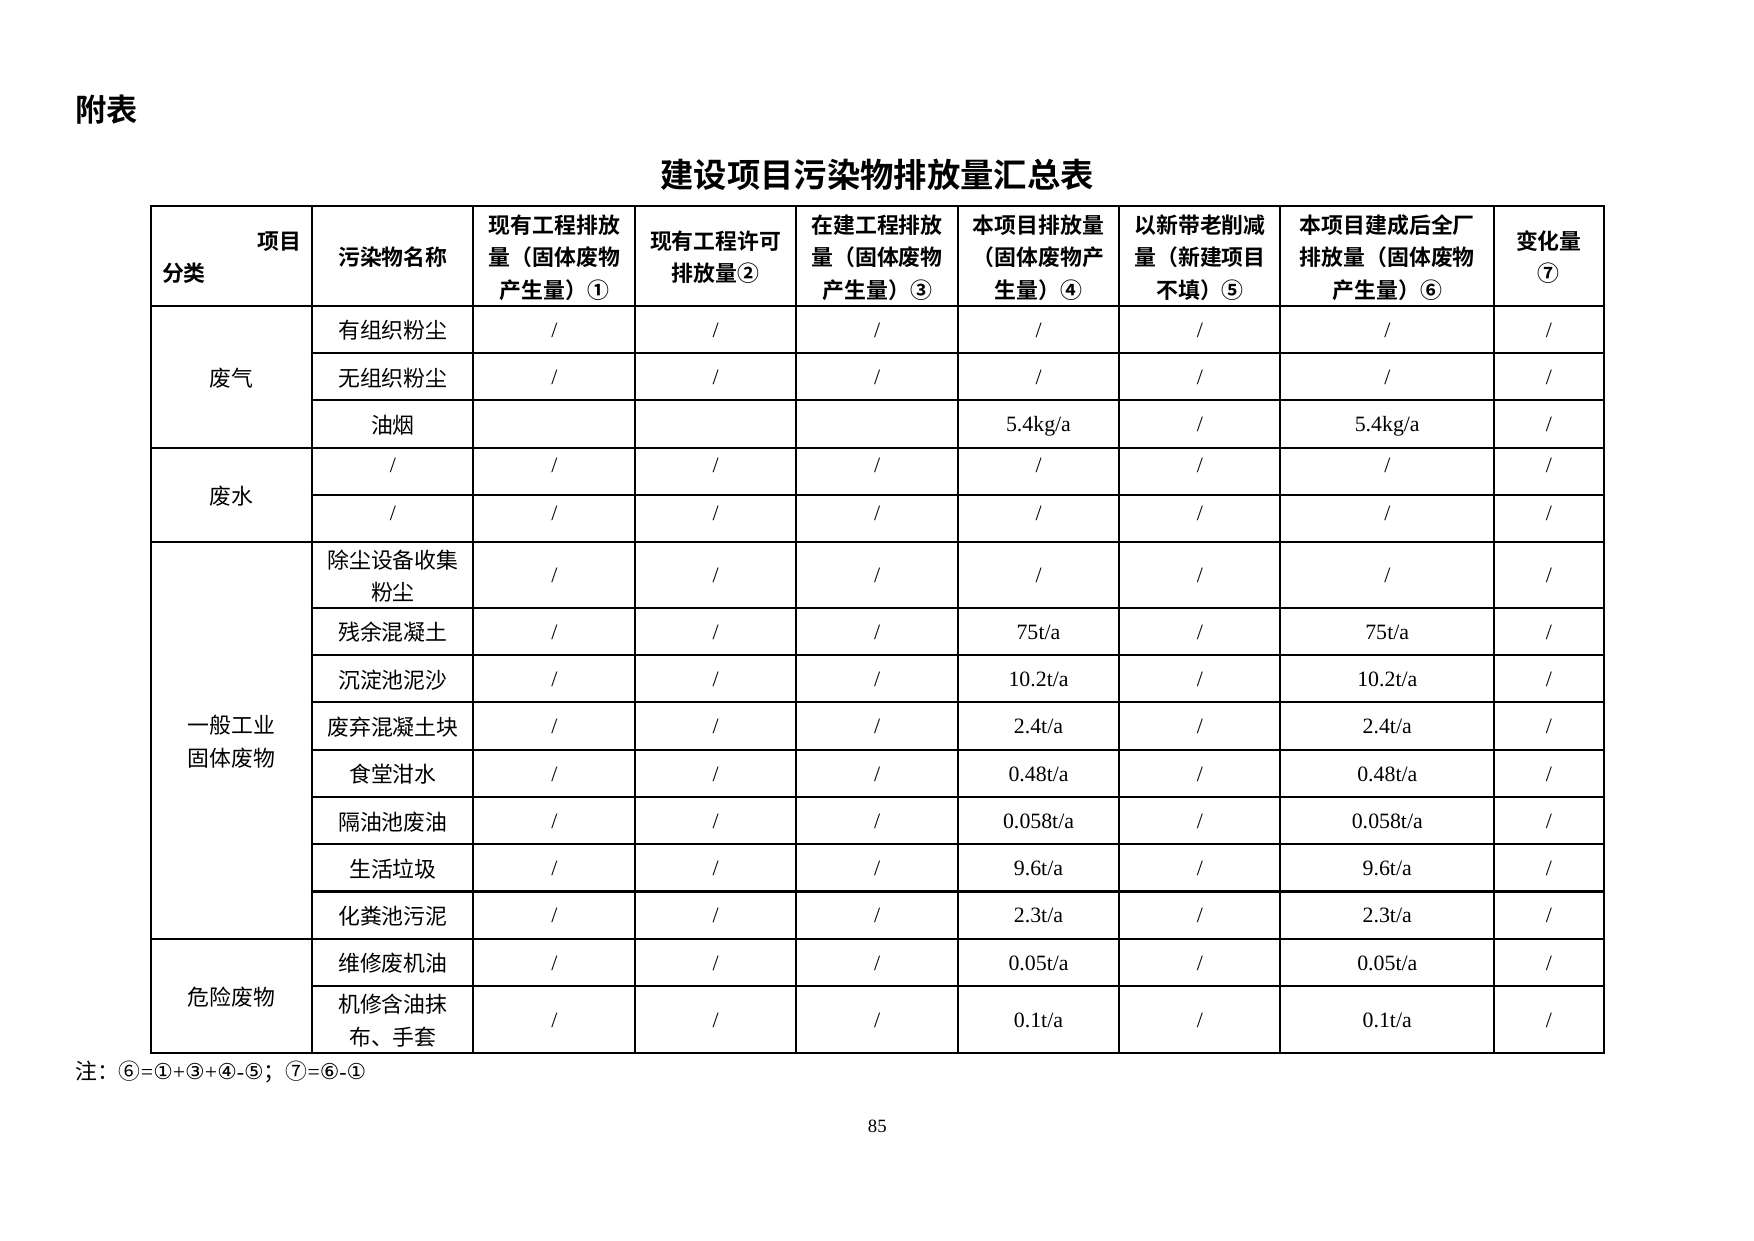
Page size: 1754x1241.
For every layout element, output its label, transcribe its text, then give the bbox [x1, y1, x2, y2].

table_cell / [636, 609, 795, 654]
table_cell 0.1t/a [959, 987, 1118, 1052]
table_cell 0.05t/a [959, 940, 1118, 985]
table_cell / [959, 543, 1118, 607]
table_cell / [1120, 401, 1279, 447]
table_cell / [1120, 893, 1279, 938]
table_cell / [474, 798, 634, 843]
table_cell 5.4kg/a [959, 401, 1118, 447]
table_cell / [797, 798, 957, 843]
table_cell / [1495, 354, 1603, 399]
table_cell / [636, 751, 795, 796]
table_cell / [636, 307, 795, 352]
table_cell [797, 401, 957, 447]
table_cell [636, 401, 795, 447]
table_cell / [1281, 449, 1493, 494]
table_cell / [474, 703, 634, 748]
table_cell 5.4kg/a [1281, 401, 1493, 447]
table_cell / [474, 543, 634, 607]
table_cell [474, 401, 634, 447]
table_cell / [797, 609, 957, 654]
table_cell / [636, 845, 795, 890]
table_cell / [1495, 449, 1603, 494]
table_cell / [1495, 987, 1603, 1052]
table_cell / [797, 307, 957, 352]
table_cell / [1120, 543, 1279, 607]
table_cell / [959, 496, 1118, 541]
table_header 本项目排放量（固体废物产生量）④ [959, 207, 1118, 305]
table_cell 0.48t/a [959, 751, 1118, 796]
table_cell 0.48t/a [1281, 751, 1493, 796]
table_cell / [474, 496, 634, 541]
table_cell / [1120, 940, 1279, 985]
table_cell 9.6t/a [1281, 845, 1493, 890]
table_cell 0.058t/a [1281, 798, 1493, 843]
table_cell / [1495, 496, 1603, 541]
table_cell / [1495, 401, 1603, 447]
table_cell / [797, 940, 957, 985]
table_cell 0.1t/a [1281, 987, 1493, 1052]
table_cell / [474, 845, 634, 890]
table_cell 生活垃圾 [313, 845, 472, 890]
table_cell 沉淀池泥沙 [313, 656, 472, 701]
table_cell 有组织粉尘 [313, 307, 472, 352]
table_cell / [1495, 893, 1603, 938]
table_cell / [1120, 496, 1279, 541]
table_cell / [1120, 987, 1279, 1052]
table_cell / [636, 543, 795, 607]
table_cell / [1281, 354, 1493, 399]
table_cell / [636, 354, 795, 399]
table_header 污染物名称 [313, 207, 472, 305]
table_cell / [1120, 449, 1279, 494]
table_cell 隔油池废油 [313, 798, 472, 843]
table_cell / [797, 543, 957, 607]
table_cell 2.3t/a [1281, 893, 1493, 938]
table_cell / [636, 893, 795, 938]
table_cell 化粪池污泥 [313, 893, 472, 938]
table_cell 废气 [152, 307, 311, 447]
table_cell / [797, 987, 957, 1052]
table_cell / [1120, 751, 1279, 796]
table_cell / [636, 449, 795, 494]
table_cell / [313, 449, 472, 494]
table_cell / [797, 845, 957, 890]
table_header 以新带老削减量（新建项目不填）⑤ [1120, 207, 1279, 305]
table_cell / [797, 751, 957, 796]
table_cell 废水 [152, 449, 311, 541]
table_cell 0.058t/a [959, 798, 1118, 843]
table_header 现有工程许可排放量② [636, 207, 795, 305]
table_cell / [1495, 751, 1603, 796]
table_cell 一般工业 固体废物 [152, 543, 311, 938]
table_cell / [1495, 845, 1603, 890]
text 建设项目污染物排放量汇总表 [75, 140, 1679, 205]
table_cell / [474, 354, 634, 399]
table_cell / [797, 449, 957, 494]
table_cell / [636, 703, 795, 748]
table_cell 0.05t/a [1281, 940, 1493, 985]
table_cell / [797, 496, 957, 541]
table_cell / [1495, 703, 1603, 748]
table_cell 9.6t/a [959, 845, 1118, 890]
table_cell / [1120, 609, 1279, 654]
table_cell / [1495, 543, 1603, 607]
table_cell 油烟 [313, 401, 472, 447]
table_cell / [474, 609, 634, 654]
table_cell 食堂泔水 [313, 751, 472, 796]
table_cell 残余混凝土 [313, 609, 472, 654]
table_cell / [1120, 798, 1279, 843]
table_header 现有工程排放量（固体废物产生量）① [474, 207, 634, 305]
table_cell / [474, 656, 634, 701]
table_cell / [797, 893, 957, 938]
table_cell / [636, 496, 795, 541]
table_cell 2.4t/a [959, 703, 1118, 748]
table_cell 10.2t/a [959, 656, 1118, 701]
table_cell / [1281, 307, 1493, 352]
text 注：⑥=①+③+④-⑤；⑦=⑥-① [75, 1054, 1679, 1087]
table_cell 机修含油抹布、手套 [313, 987, 472, 1052]
table_cell / [959, 354, 1118, 399]
table_cell / [636, 798, 795, 843]
table_cell / [636, 987, 795, 1052]
table_cell / [1495, 609, 1603, 654]
table_cell / [313, 496, 472, 541]
table_cell 除尘设备收集粉尘 [313, 543, 472, 607]
table_cell 2.4t/a [1281, 703, 1493, 748]
table_cell / [1281, 496, 1493, 541]
table_cell / [474, 449, 634, 494]
table_cell / [1120, 354, 1279, 399]
table_cell / [1495, 656, 1603, 701]
table_header 本项目建成后全厂排放量（固体废物产生量）⑥ [1281, 207, 1493, 305]
table_header 在建工程排放量（固体废物产生量）③ [797, 207, 957, 305]
table_cell / [474, 940, 634, 985]
table_cell / [1495, 307, 1603, 352]
table_cell / [797, 656, 957, 701]
table_cell 2.3t/a [959, 893, 1118, 938]
table_cell / [636, 940, 795, 985]
table_cell / [474, 751, 634, 796]
table_cell / [474, 893, 634, 938]
table_header 项目 分类 [152, 207, 311, 305]
table_cell / [1120, 656, 1279, 701]
table_cell / [474, 307, 634, 352]
table_header 变化量⑦ [1495, 207, 1603, 305]
table_cell / [959, 449, 1118, 494]
table_cell / [1120, 703, 1279, 748]
table_cell / [959, 307, 1118, 352]
table_cell / [1495, 940, 1603, 985]
table_cell 75t/a [1281, 609, 1493, 654]
table_cell / [1495, 798, 1603, 843]
text 附表 [75, 75, 1679, 140]
table_cell 废弃混凝土块 [313, 703, 472, 748]
table_cell / [1120, 307, 1279, 352]
table_cell 维修废机油 [313, 940, 472, 985]
table_cell 10.2t/a [1281, 656, 1493, 701]
table_cell / [636, 656, 795, 701]
table_cell 危险废物 [152, 940, 311, 1052]
table_cell 75t/a [959, 609, 1118, 654]
table_cell / [1120, 845, 1279, 890]
table_cell / [797, 703, 957, 748]
table_cell / [474, 987, 634, 1052]
table_cell / [797, 354, 957, 399]
table_cell 无组织粉尘 [313, 354, 472, 399]
table_cell / [1281, 543, 1493, 607]
